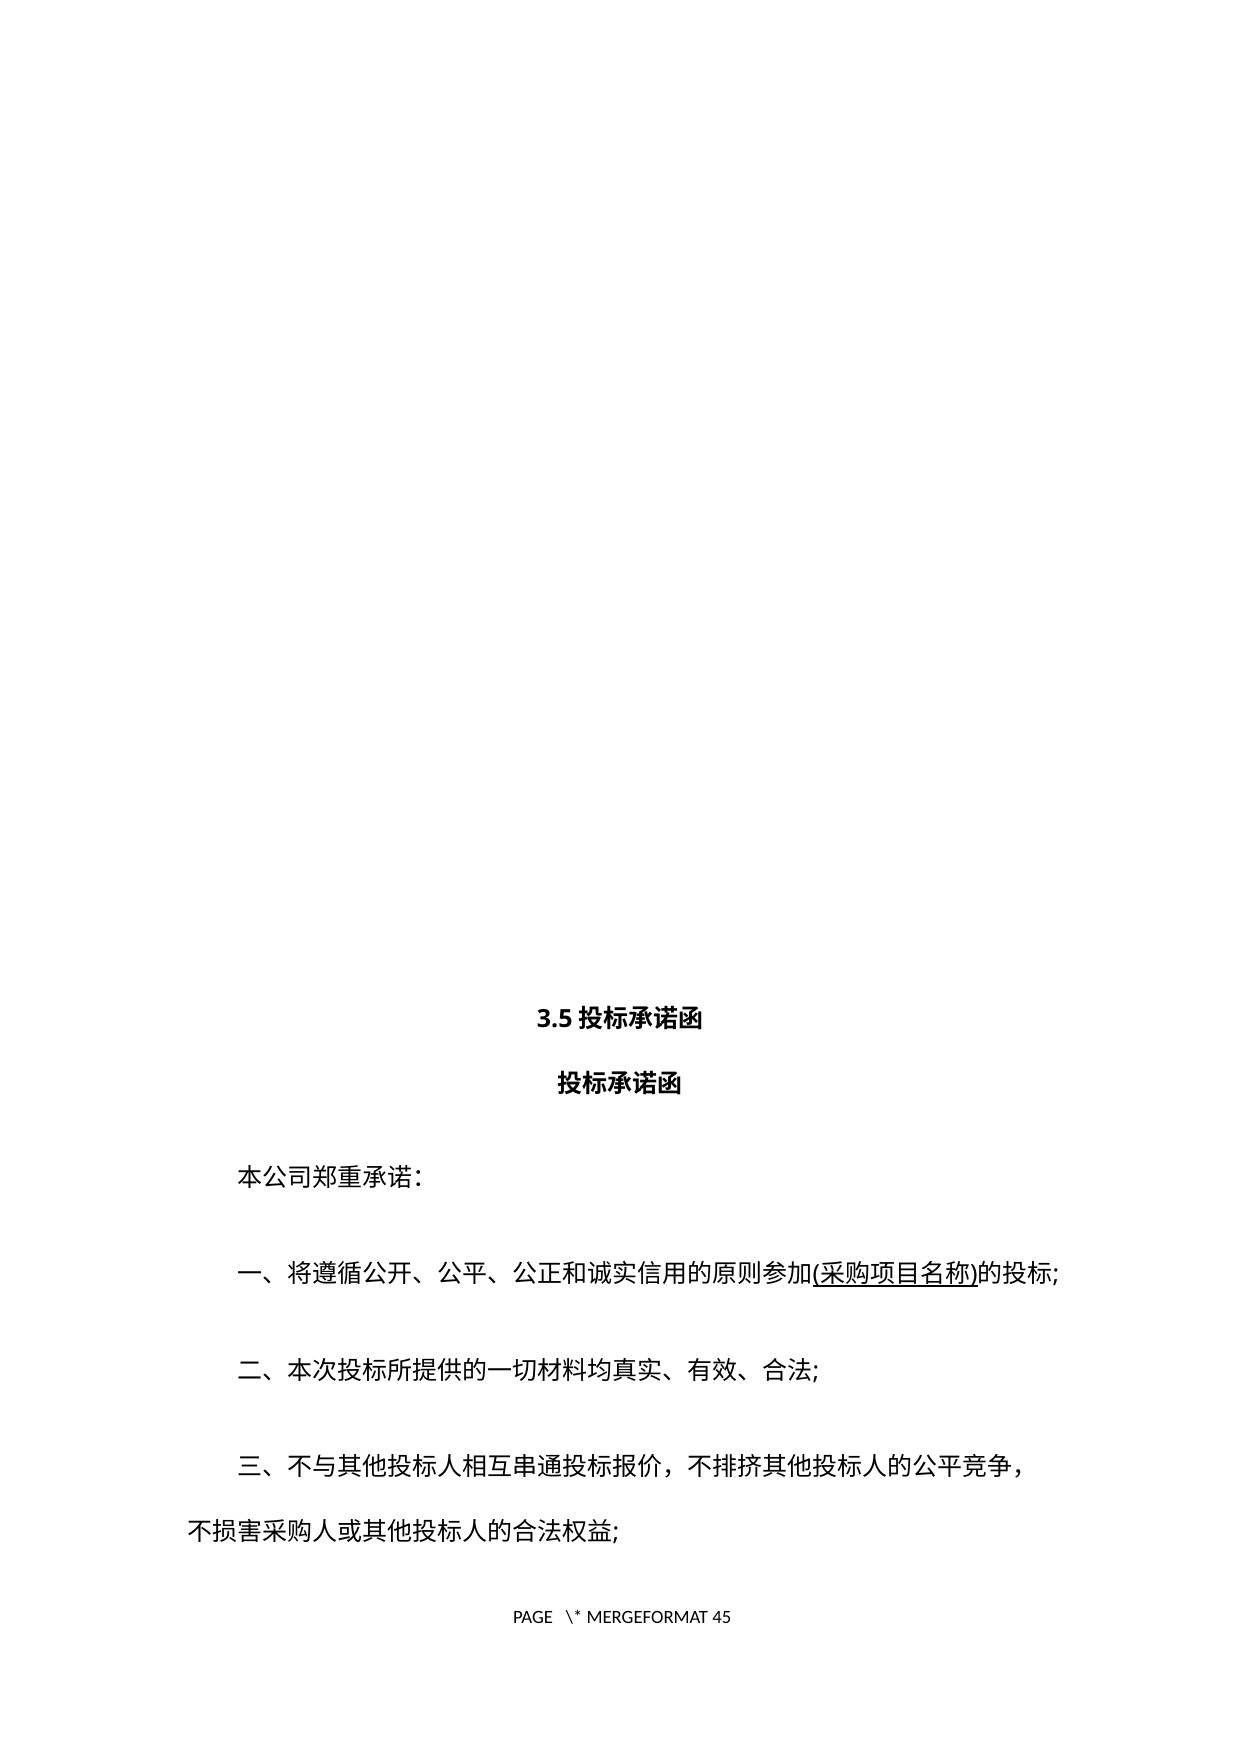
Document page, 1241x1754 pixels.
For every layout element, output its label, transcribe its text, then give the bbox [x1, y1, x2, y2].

text 本公司郑重承诺： [187, 1143, 1053, 1208]
text 投标承诺函 [187, 1049, 1053, 1114]
text 二、本次投标所提供的一切材料均真实、有效、合法; [187, 1336, 1053, 1401]
text 一、将遵循公开、公平、公正和诚实信用的原则参加(采购项目名称)的投标; [187, 1239, 1053, 1304]
text 3.5 投标承诺函 [187, 984, 1053, 1049]
text 三、不与其他投标人相互串通投标报价，不排挤其他投标人的公平竞争，不损害采购人或其他投标人的合法权益; [187, 1432, 1053, 1562]
